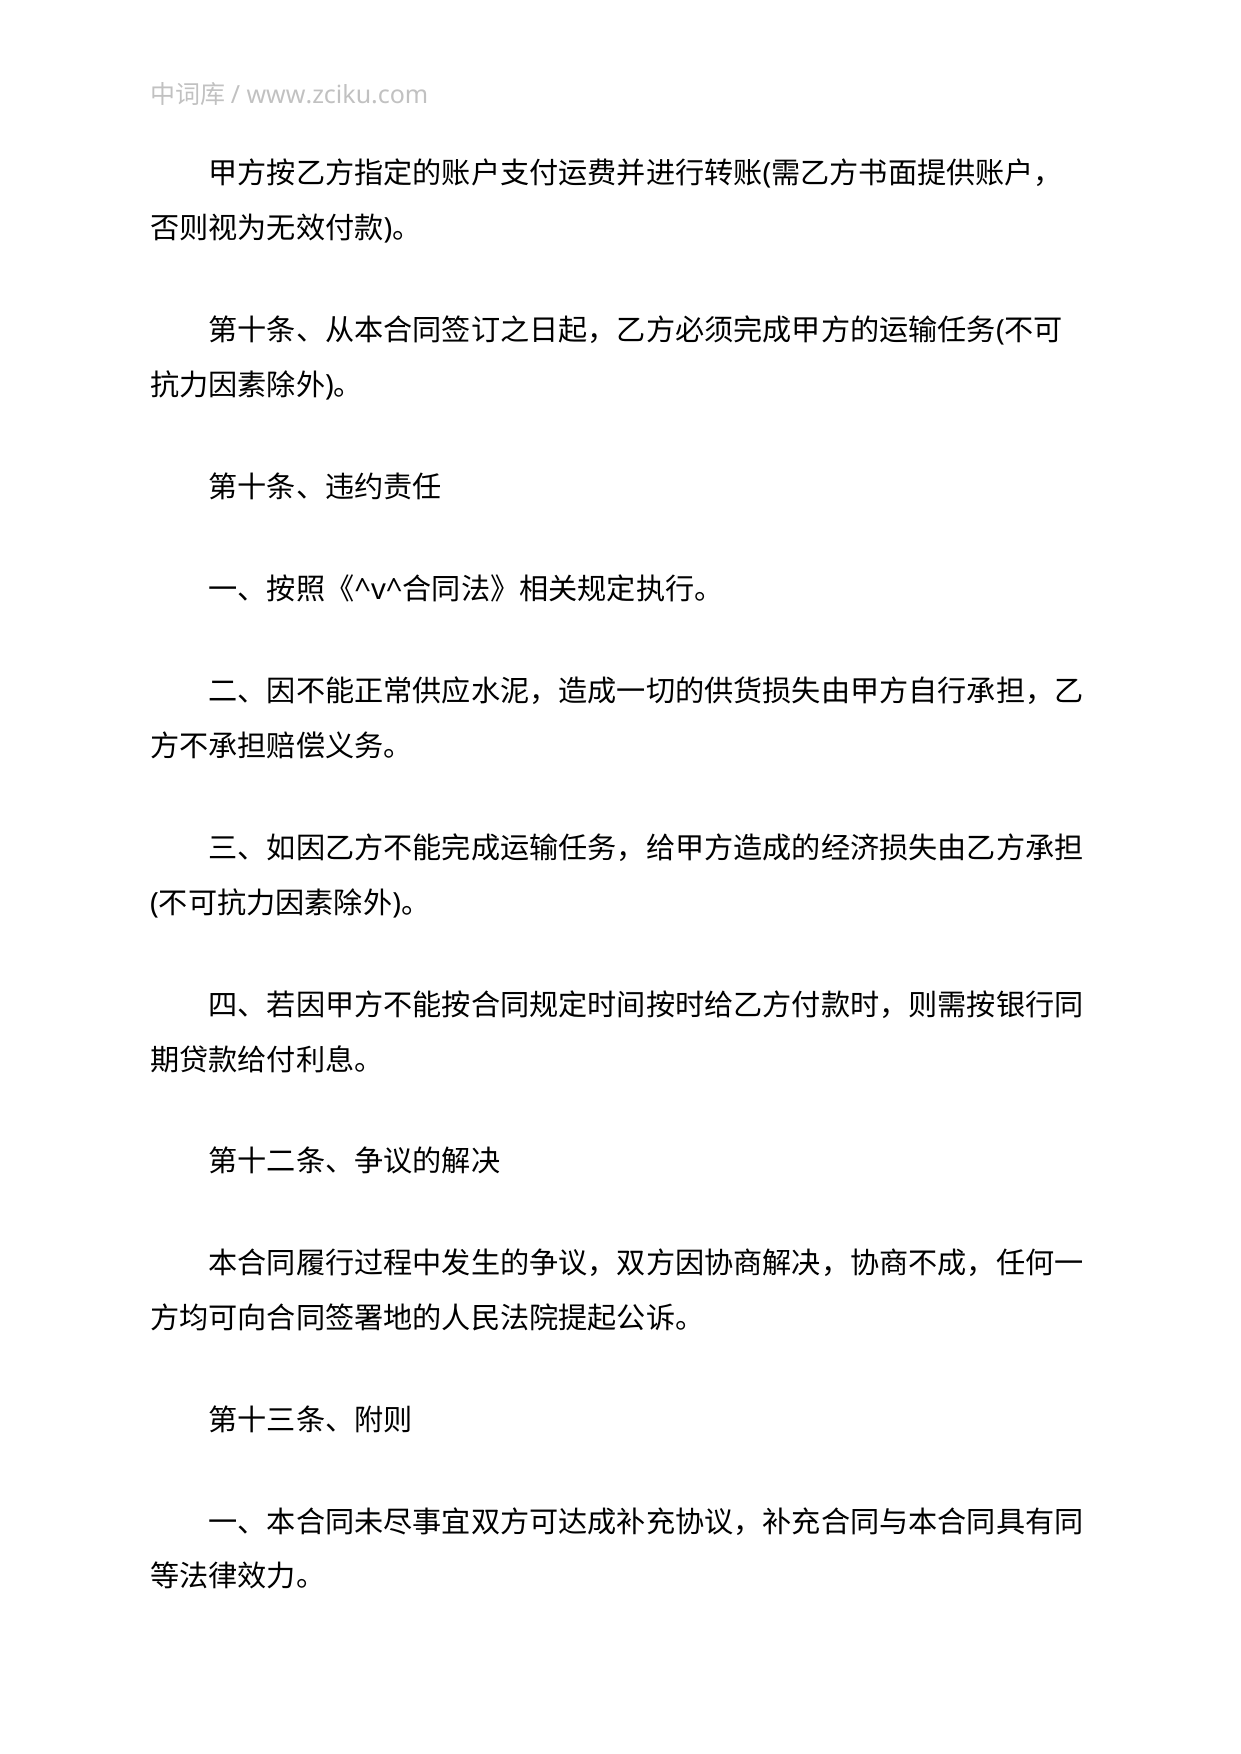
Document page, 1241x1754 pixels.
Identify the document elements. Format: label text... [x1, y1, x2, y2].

text 四、若因甲方不能按合同规定时间按时给乙方付款时，则需按银行同期贷款给付利息。 [150, 981, 1090, 1078]
text 第十条、从本合同签订之日起，乙方必须完成甲方的运输任务(不可抗力因素除外)。 [150, 307, 1090, 404]
text 甲方按乙方指定的账户支付运费并进行转账(需乙方书面提供账户，否则视为无效付款)。 [150, 150, 1090, 247]
text 一、本合同未尽事宜双方可达成补充协议，补充合同与本合同具有同等法律效力。 [150, 1498, 1090, 1595]
text 第十三条、附则 [150, 1396, 1090, 1439]
text 第十二条、争议的解决 [150, 1138, 1090, 1180]
text 二、因不能正常供应水泥，造成一切的供货损失由甲方自行承担，乙方不承担赔偿义务。 [150, 668, 1090, 765]
text 本合同履行过程中发生的争议，双方因协商解决，协商不成，任何一方均可向合同签署地的人民法院提起公诉。 [150, 1240, 1090, 1337]
text 第十条、违约责任 [150, 464, 1090, 506]
text 一、按照《^v^合同法》相关规定执行。 [150, 566, 1090, 608]
text 三、如因乙方不能完成运输任务，给甲方造成的经济损失由乙方承担(不可抗力因素除外)。 [150, 824, 1090, 922]
